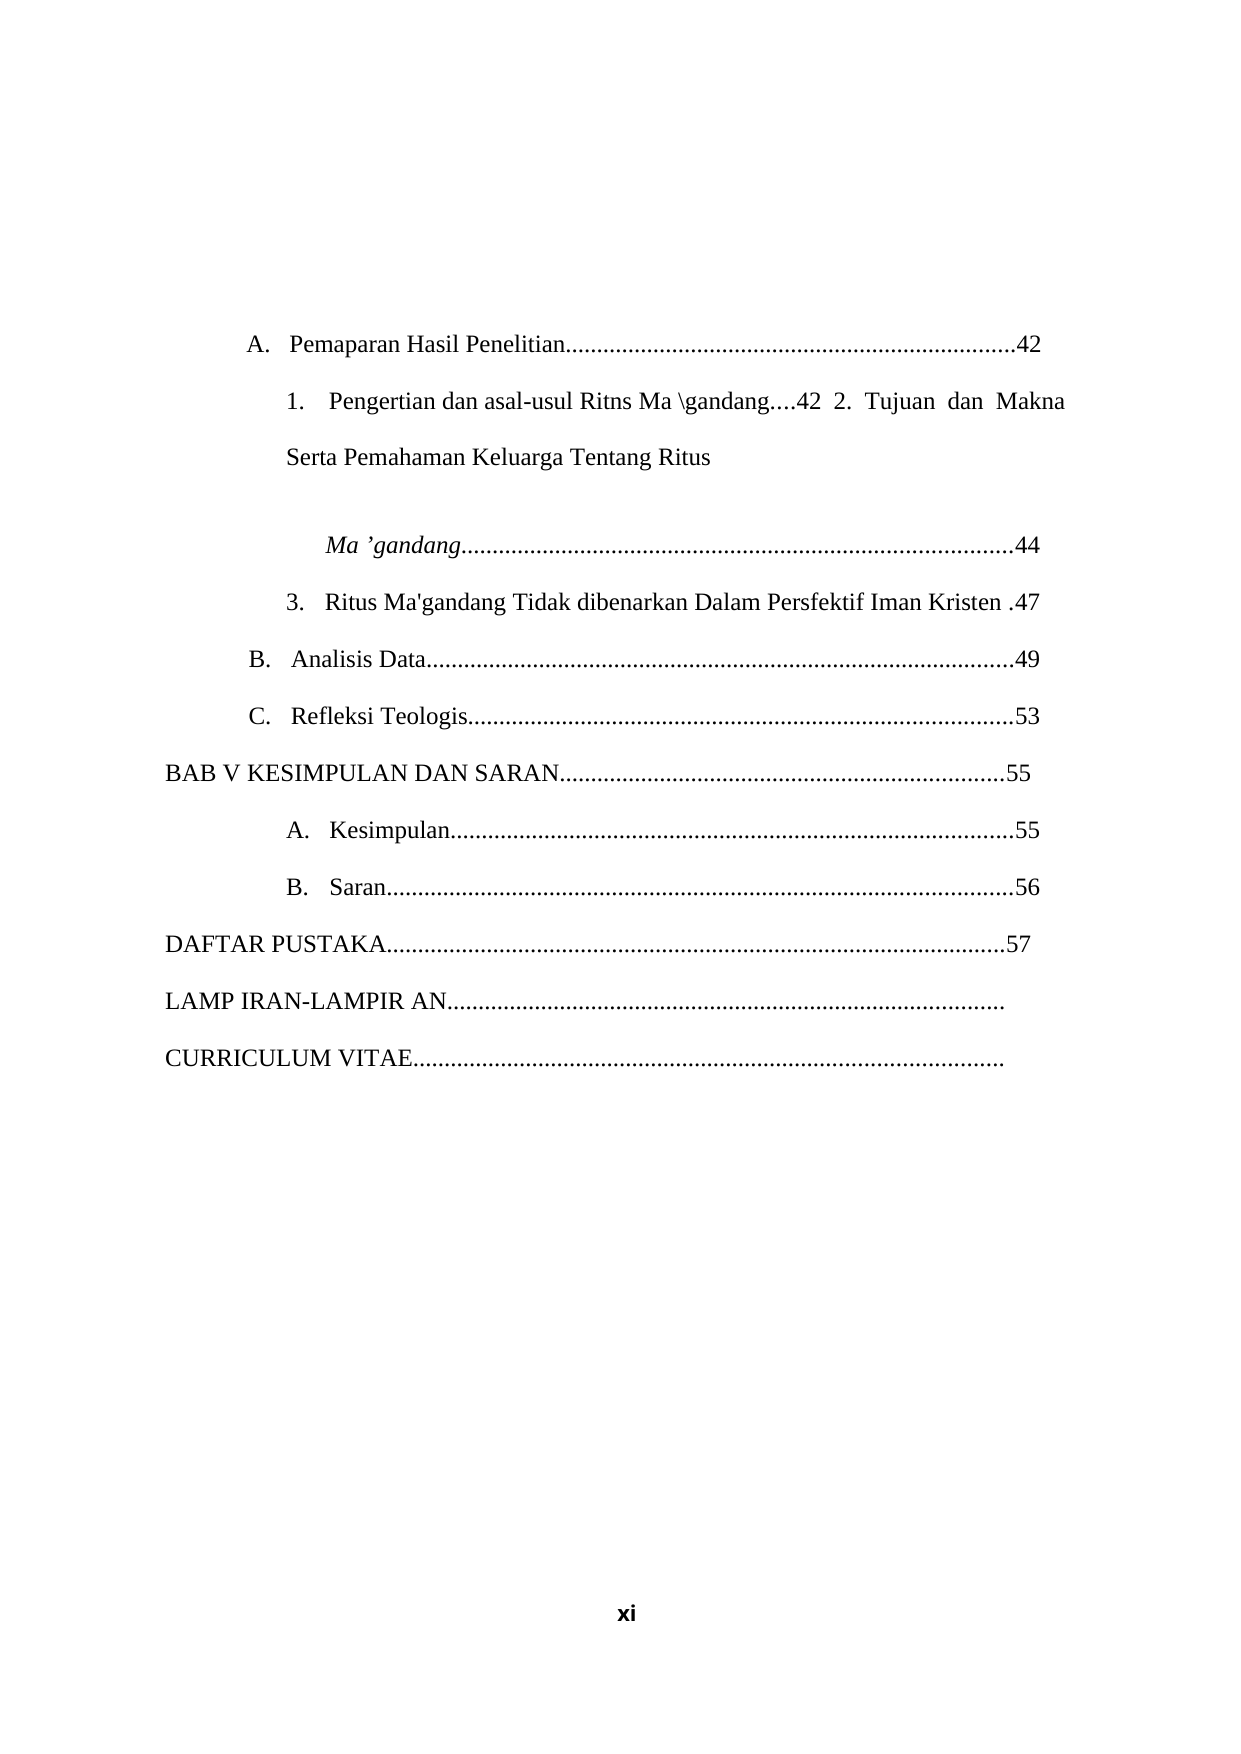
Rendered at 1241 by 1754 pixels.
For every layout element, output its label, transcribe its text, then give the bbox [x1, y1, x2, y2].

text Ma ’gandang 44 [325, 508, 1065, 565]
text 1. Pengertian dan asal-usul Ritns Ma \gandang 42 2. Tujuan dan Makna Serta Pemahaman Keluarga Tentang Ritus [286, 364, 1065, 477]
text DAFTAR PUSTAKA 57 [165, 907, 1065, 964]
text CURRICULUM VITAE [165, 1021, 1065, 1078]
text LAMP IRAN-LAMPIR AN [165, 964, 1065, 1021]
text BAB V KESIMPULAN DAN SARAN 55 [165, 736, 1065, 793]
list Analisis Data 49 [248, 622, 1065, 679]
list Pemaparan Hasil Penelitian 42 [246, 307, 1065, 364]
list Saran 56 [286, 850, 1065, 907]
list Refleksi Teologis 53 [248, 679, 1065, 736]
list Ritus Ma'gandang Tidak dibenarkan Dalam Persfektif Iman Kristen 47 [286, 565, 1065, 622]
list Kesimpulan 55 [286, 793, 1065, 850]
